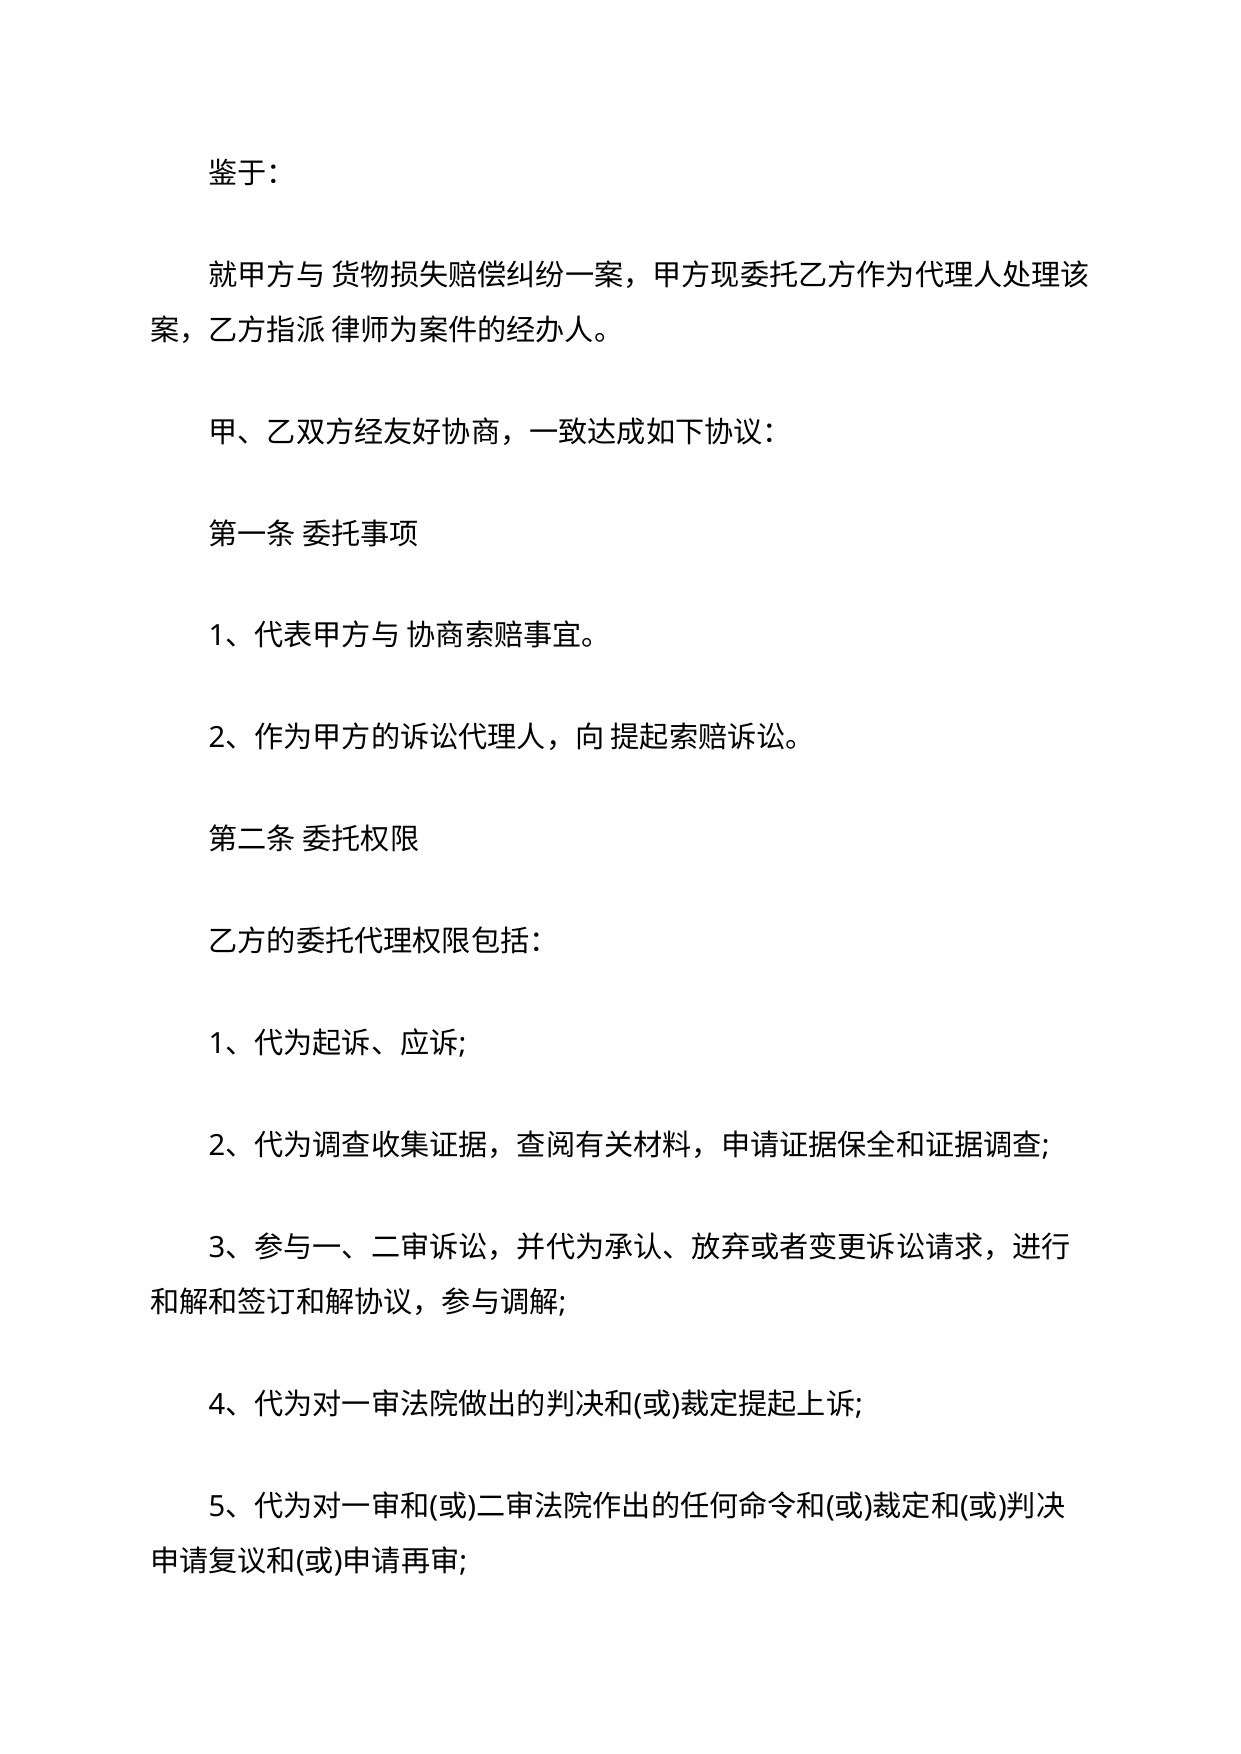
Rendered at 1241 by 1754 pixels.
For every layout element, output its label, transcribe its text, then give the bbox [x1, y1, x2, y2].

text 1、代为起诉、应诉; [150, 1019, 1090, 1062]
text 2、代为调查收集证据，查阅有关材料，申请证据保全和证据调查; [150, 1121, 1090, 1164]
text 鉴于： [150, 150, 1090, 192]
text 乙方的委托代理权限包括： [150, 918, 1090, 960]
text 甲、乙双方经友好协商，一致达成如下协议： [150, 408, 1090, 451]
text 5、代为对一审和(或)二审法院作出的任何命令和(或)裁定和(或)判决申请复议和(或)申请再审; [150, 1482, 1090, 1580]
text 3、参与一、二审诉讼，并代为承认、放弃或者变更诉讼请求，进行和解和签订和解协议，参与调解; [150, 1223, 1090, 1321]
text 4、代为对一审法院做出的判决和(或)裁定提起上诉; [150, 1380, 1090, 1423]
text 2、作为甲方的诉讼代理人，向 提起索赔诉讼。 [150, 714, 1090, 756]
text 就甲方与 货物损失赔偿纠纷一案，甲方现委托乙方作为代理人处理该案，乙方指派 律师为案件的经办人。 [150, 252, 1090, 349]
text 第一条 委托事项 [150, 510, 1090, 552]
text 1、代表甲方与 协商索赔事宜。 [150, 612, 1090, 654]
text 第二条 委托权限 [150, 816, 1090, 858]
